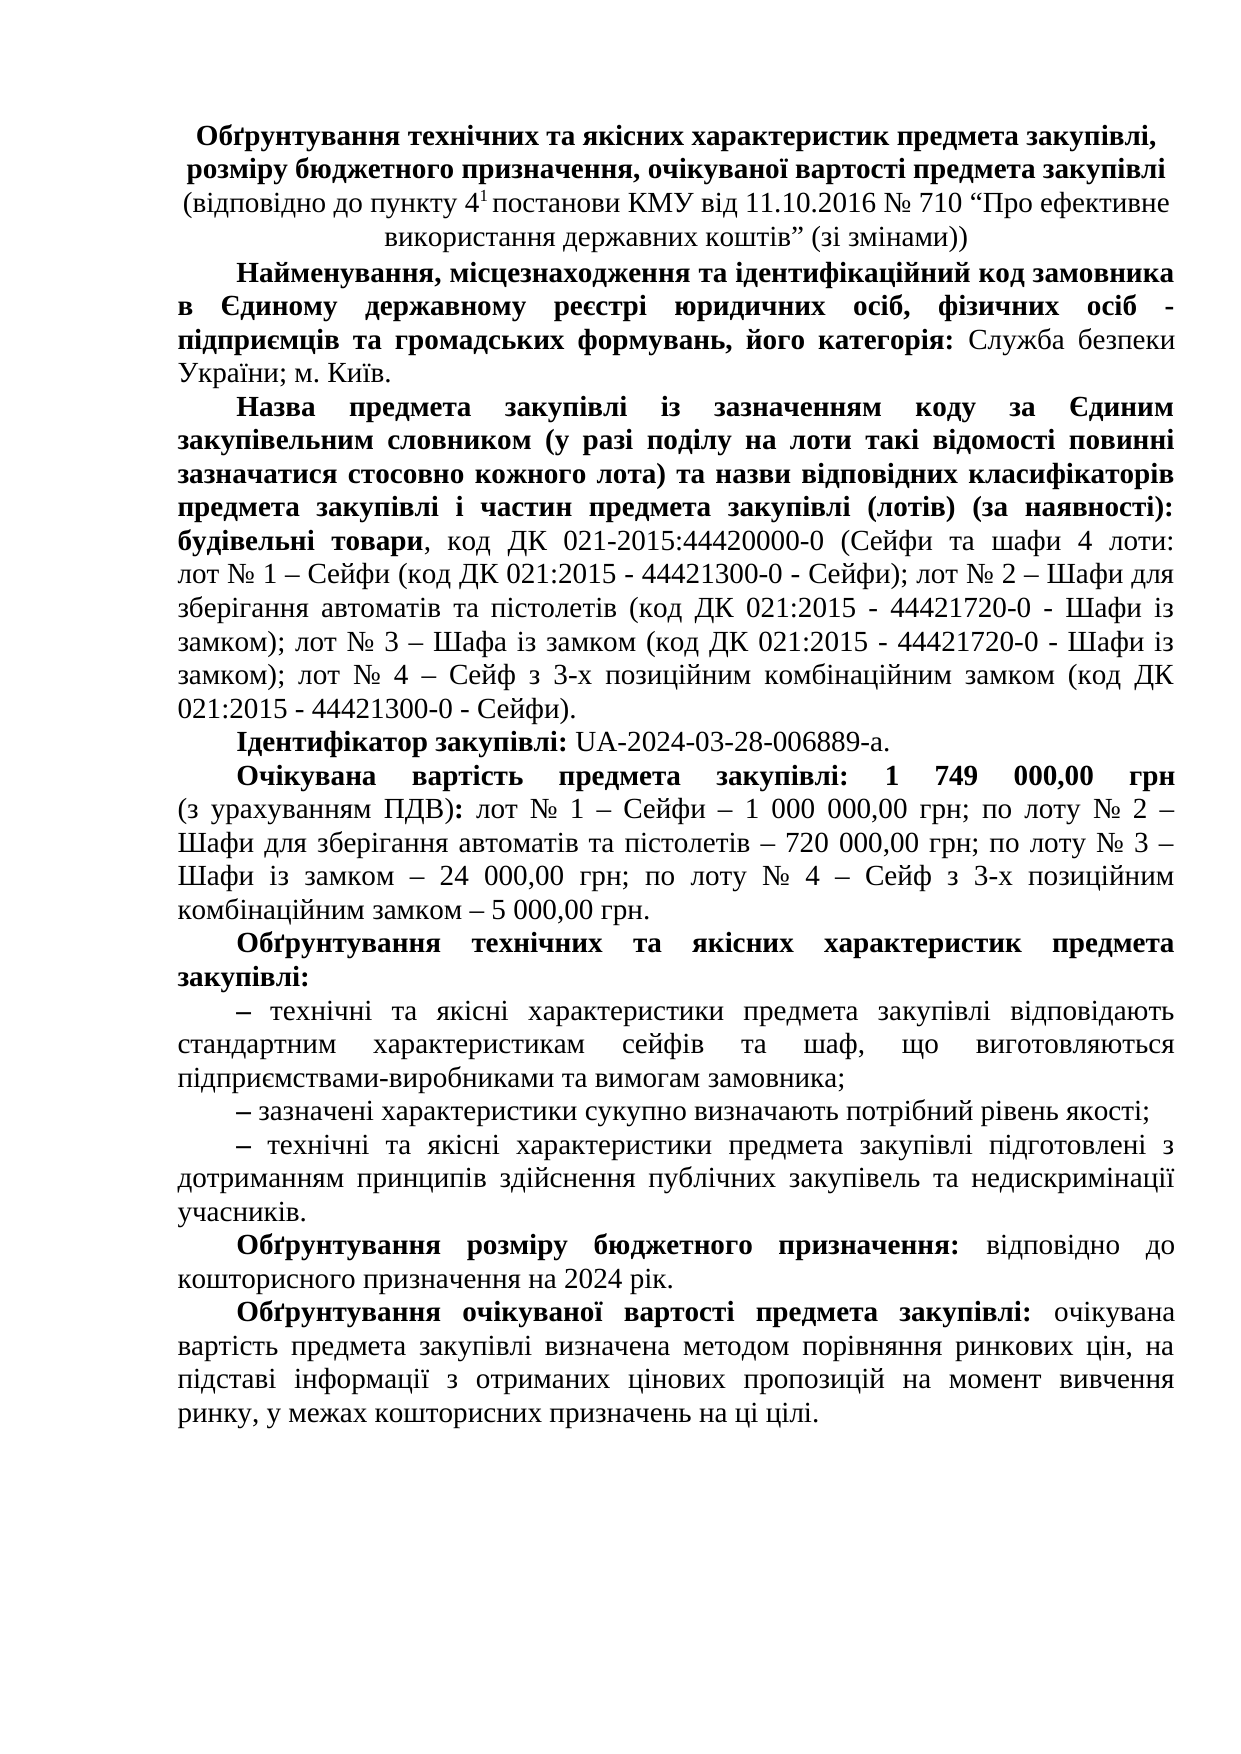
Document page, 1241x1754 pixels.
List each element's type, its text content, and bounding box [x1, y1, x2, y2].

text Обґрунтування очікуваної вартості предмета закупівлі: очікувана вартість предмета закупівлі визначена методом порівняння ринкових цін, на підставі інформації з отриманих цінових пропозицій на момент вивчення ринку, у межах кошторисних призначень на ці цілі. [177, 1294, 1175, 1429]
text – технічні та якісні характеристики предмета закупівлі відповідають стандартним характеристикам сейфів та шаф, що виготовляються підприємствами-виробниками та вимогам замовника; [177, 993, 1175, 1093]
text (відповідно до пункту 41 постанови КМУ від 11.10.2016 № 710 “Про ефективне використання державних коштів” (зі змінами)) [177, 185, 1175, 252]
text Обґрунтування технічних та якісних характеристик предмета закупівлі: [177, 926, 1175, 993]
text Найменування, місцезнаходження та ідентифікаційний код замовника в Єдиному державному реєстрі юридичних осіб, фізичних осіб - підприємців та громадських формувань, його категорія: Служба безпеки України; м. Київ. [177, 255, 1175, 389]
text Обґрунтування розміру бюджетного призначення: відповідно до кошторисного призначення на 2024 рік. [177, 1227, 1175, 1294]
text Обґрунтування технічних та якісних характеристик предмета закупівлі, розміру бюджетного призначення, очікуваної вартості предмета закупівлі [177, 118, 1175, 185]
text – зазначені характеристики сукупно визначають потрібний рівень якості; [177, 1093, 1175, 1127]
text Очікувана вартість предмета закупівлі: 1 749 000,00 грн (з урахуванням ПДВ): лот № 1 – Сейфи – 1 000 000,00 грн; по лоту № 2 – Шафи для зберігання автоматів та пістолетів – 720 000,00 грн; по лоту № 3 – Шафи із замком – 24 000,00 грн; по лоту № 4 – Сейф з 3-х позиційним комбінаційним замком – 5 000,00 грн. [177, 758, 1175, 926]
text Ідентифікатор закупівлі: UA-2024-03-28-006889-a. [177, 724, 1175, 758]
text Назва предмета закупівлі із зазначенням коду за Єдиним закупівельним словником (у разі поділу на лоти такі відомості повинні зазначатися стосовно кожного лота) та назви відповідних класифікаторів предмета закупівлі і частин предмета закупівлі (лотів) (за наявності): будівельні товари, код ДК 021-2015:44420000-0 (Сейфи та шафи 4 лоти: лот № 1 – Сейфи (код ДК 021:2015 - 44421300-0 - Сейфи); лот № 2 – Шафи для зберігання автоматів та пістолетів (код ДК 021:2015 - 44421720-0 - Шафи із замком); лот № 3 – Шафа із замком (код ДК 021:2015 - 44421720-0 - Шафи із замком); лот № 4 – Сейф з 3-х позиційним комбінаційним замком (код ДК 021:2015 - 44421300-0 - Сейфи). [177, 389, 1175, 724]
text – технічні та якісні характеристики предмета закупівлі підготовлені з дотриманням принципів здійснення публічних закупівель та недискримінації учасників. [177, 1127, 1175, 1227]
